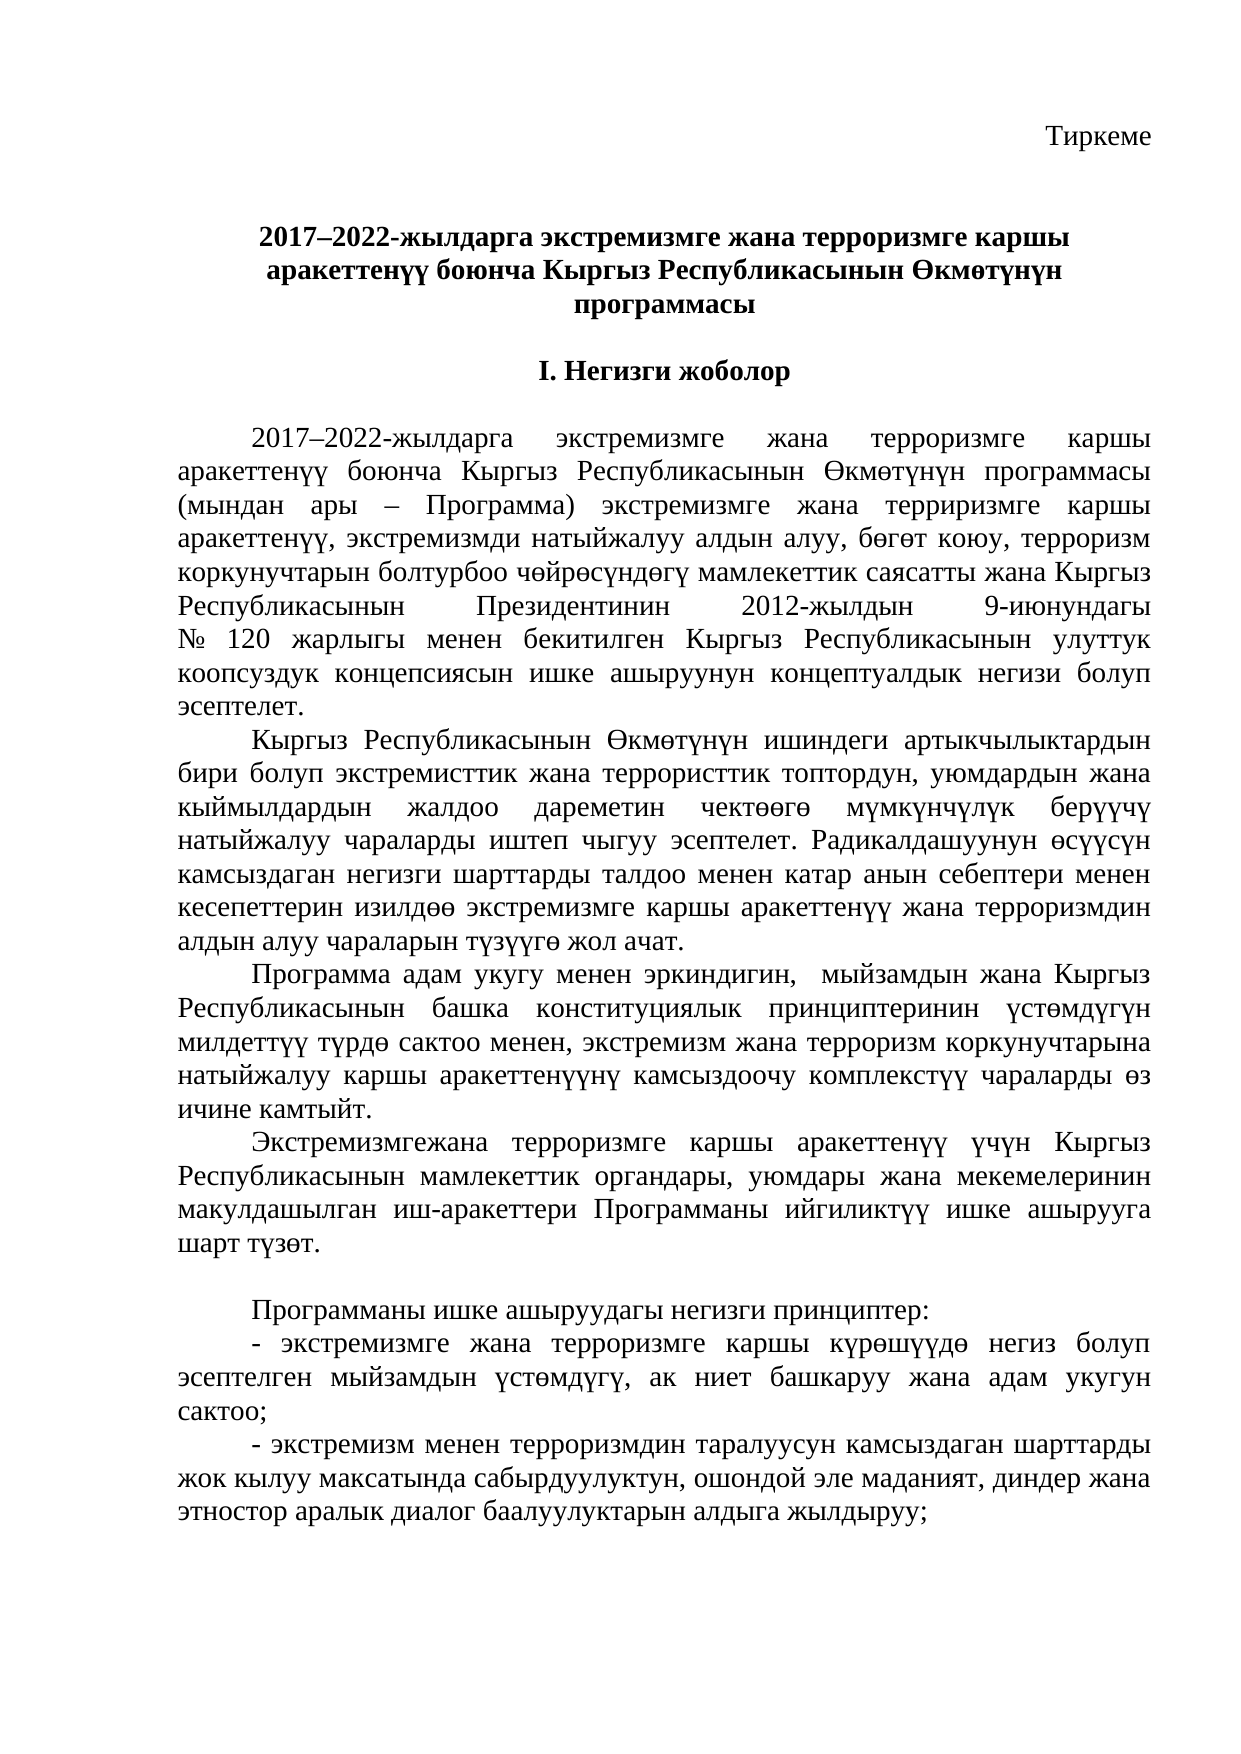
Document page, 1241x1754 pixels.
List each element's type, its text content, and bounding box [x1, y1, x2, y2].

text - экстремизмге жана терроризмге каршы күрөшүүдө негиз болуп эсептелген мыйзамдын үстөмдүгү, ак ниет башкаруу жана адам укугун сактоо; [177, 1326, 1152, 1426]
text Программа адам укугу менен эркиндигин, мыйзамдын жана Кыргыз Республикасынын башка конституциялык принциптеринин үстөмдүгүн милдеттүү түрдө сактоо менен, экстремизм жана терроризм коркунучтарына натыйжалуу каршы аракеттенүүнү камсыздоочу комплекстүү чараларды өз ичине камтыйт. [177, 957, 1152, 1124]
text Тиркеме [177, 118, 1152, 152]
text 2017–2022-жылдарга экстремизмге жана терроризмге каршы аракеттенүү боюнча Кыргыз Республикасынын Өкмөтүнүн программасы (мындан ары – Программа) экстремизмге жана терриризмге каршы аракеттенүү, экстремизмди натыйжалуу алдын алуу, бөгөт коюу, терроризм коркунучтарын болтурбоо чөйрөсүндөгү мамлекеттик саясатты жана Кыргыз Республикасынын Президентинин 2012-жылдын 9-июнундагы № 120 жарлыгы менен бекитилген Кыргыз Республикасынын улуттук коопсуздук концепсиясын ишке ашыруунун концептуалдык негизи болуп эсептелет. [177, 420, 1152, 722]
text I. Негизги жоболор [177, 353, 1152, 386]
text Кыргыз Республикасынын Өкмөтүнүн ишиндеги артыкчылыктардын бири болуп экстремисттик жана террористтик топтордун, уюмдардын жана кыймылдардын жалдоо дареметин чектөөгө мүмкүнчүлүк берүүчү натыйжалуу чараларды иштеп чыгуу эсептелет. Радикалдашуунун өсүүсүн камсыздаган негизги шарттарды талдоо менен катар анын себептери менен кесепеттерин изилдөө экстремизмге каршы аракеттенүү жана терроризмдин алдын алуу чараларын түзүүгө жол ачат. [177, 722, 1152, 957]
text Экстремизмгежана терроризмге каршы аракеттенүү үчүн Кыргыз Республикасынын мамлекеттик органдары, уюмдары жана мекемелеринин макулдашылган иш-аракеттери Программаны ийгиликтүү ишке ашырууга шарт түзөт. [177, 1124, 1152, 1258]
text 2017–2022-жылдарга экстремизмге жана терроризмге каршы аракеттенүү боюнча Кыргыз Республикасынын Өкмөтүнүн программасы [177, 219, 1152, 319]
text - экстремизм менен терроризмдин таралуусун камсыздаган шарттарды жок кылуу максатында сабырдуулуктун, ошондой эле маданият, диндер жана этностор аралык диалог баалуулуктарын алдыга жылдыруу; [177, 1426, 1152, 1527]
text Программаны ишке ашыруудагы негизги принциптер: [177, 1292, 1152, 1326]
